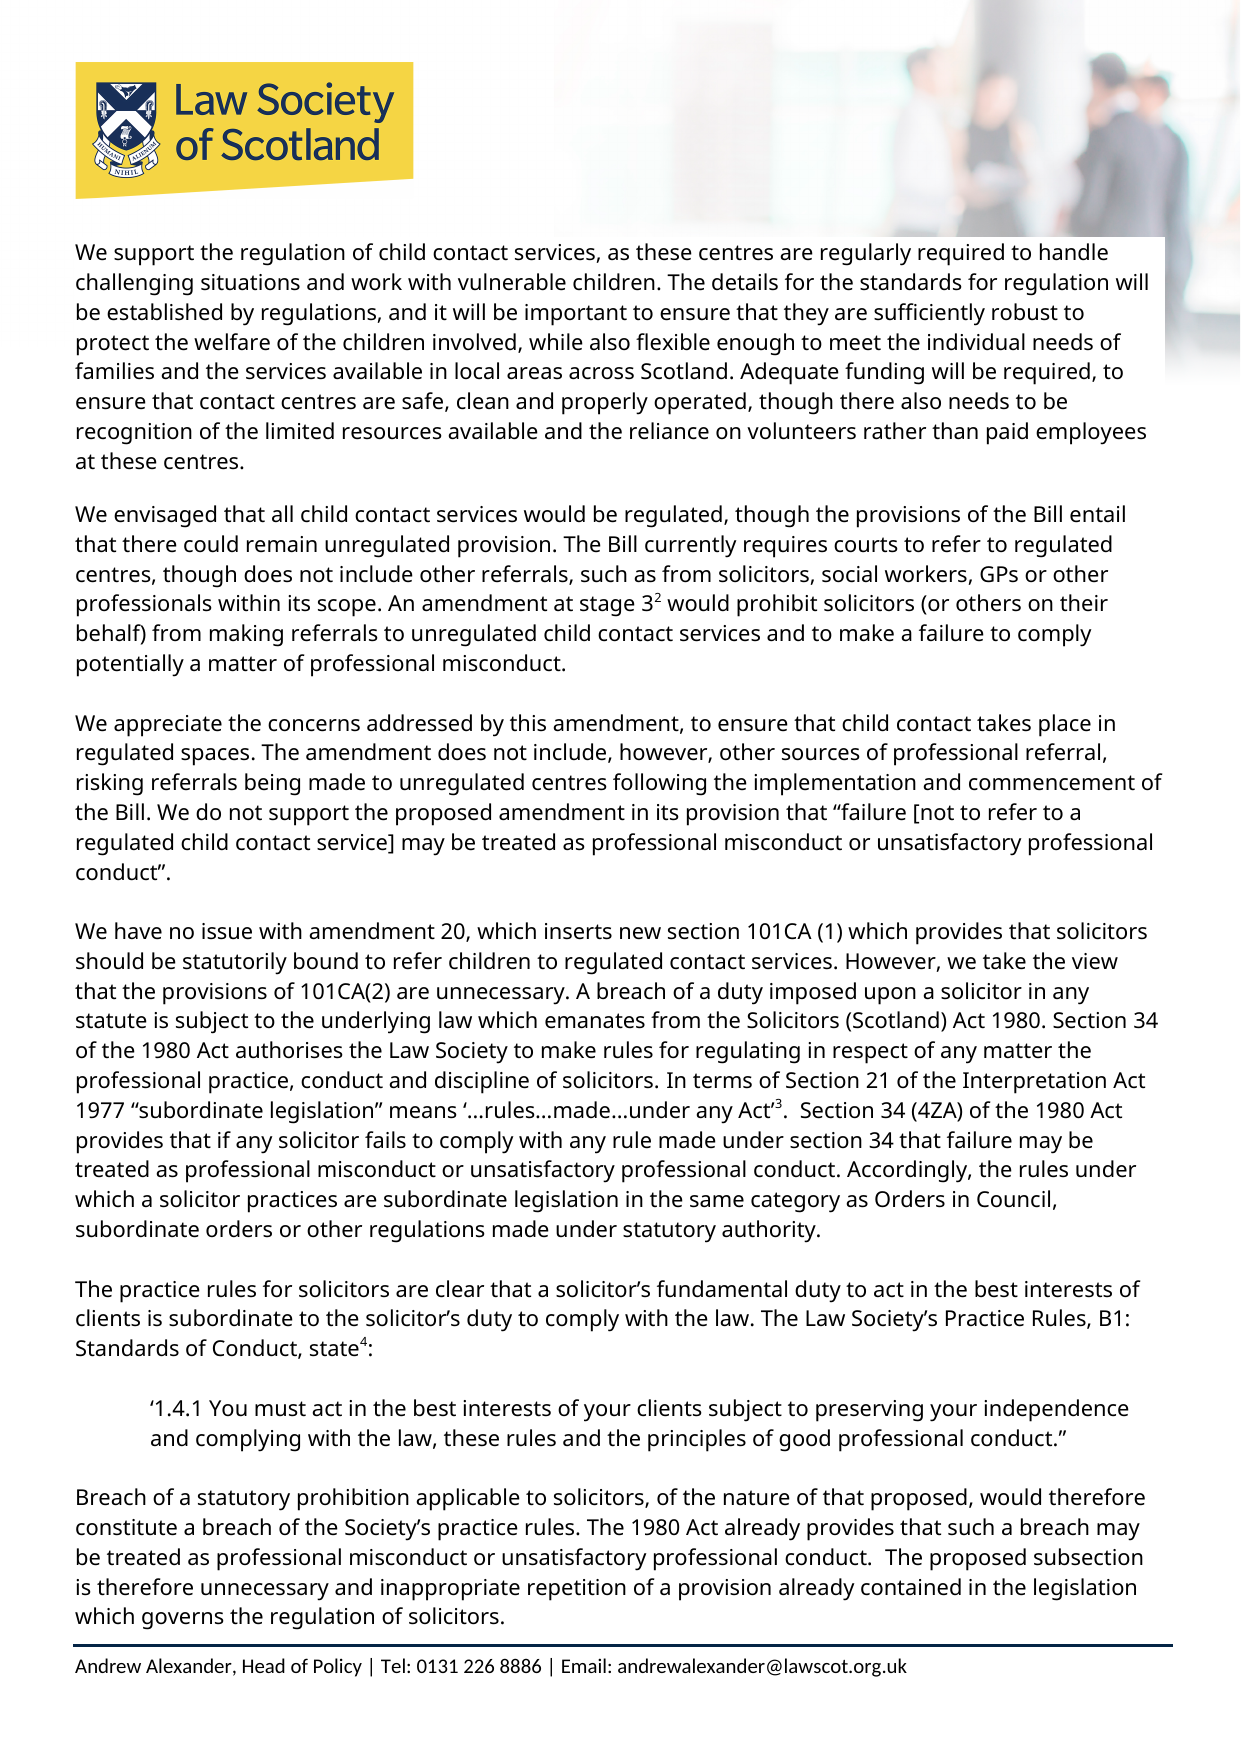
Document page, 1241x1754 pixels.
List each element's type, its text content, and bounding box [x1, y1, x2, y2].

picture [0, 0, 1241, 386]
text Breach of a statutory prohibition applicable to solicitors, of the nature of that proposed, would therefore constitute a breach of the Society’s practice rules. The 1980 Act already provides that such a breach may be treated as professional misconduct or unsatisfactory professional conduct. The proposed subsection is therefore unnecessary and inappropriate repetition of a provision already contained in the legislation which governs the regulation of solicitors. [75, 1482, 1165, 1631]
text We have no issue with amendment 20, which inserts new section 101CA (1) which provides that solicitors should be statutorily bound to refer children to regulated contact services. However, we take the view that the provisions of 101CA(2) are unnecessary. A breach of a duty imposed upon a solicitor in any statute is subject to the underlying law which emanates from the Solicitors (Scotland) Act 1980. Section 34 of the 1980 Act authorises the Law Society to make rules for regulating in respect of any matter the professional practice, conduct and discipline of solicitors. In terms of Section 21 of the Interpretation Act 1977 “subordinate legislation” means ‘…rules…made…under any Act’. Section 34 (4ZA) of the 1980 Act provides that if any solicitor fails to comply with any rule made under section 34 that failure may be treated as professional misconduct or unsatisfactory professional conduct. Accordingly, the rules under which a solicitor practices are subordinate legislation in the same category as Orders in Council, subordinate orders or other regulations made under statutory authority. [75, 916, 1165, 1244]
text We envisaged that all child contact services would be regulated, though the provisions of the Bill entail that there could remain unregulated provision. The Bill currently requires courts to refer to regulated centres, though does not include other referrals, such as from solicitors, social workers, GPs or other professionals within its scope. An amendment at stage 3 would prohibit solicitors (or others on their behalf) from making referrals to unregulated child contact services and to make a failure to comply potentially a matter of professional misconduct. [75, 499, 1165, 678]
text The practice rules for solicitors are clear that a solicitor’s fundamental duty to act in the best interests of clients is subordinate to the solicitor’s duty to comply with the law. The Law Society’s Practice Rules, B1: Standards of Conduct, state: [75, 1273, 1165, 1363]
text ‘1.4.1 You must act in the best interests of your clients subject to preserving your independence and complying with the law, these rules and the principles of good professional conduct.” [150, 1393, 1165, 1452]
text We appreciate the concerns addressed by this amendment, to ensure that child contact takes place in regulated spaces. The amendment does not include, however, other sources of professional referral, risking referrals being made to unregulated centres following the implementation and commencement of the Bill. We do not support the proposed amendment in its provision that “failure [not to refer to a regulated child contact service] may be treated as professional misconduct or unsatisfactory professional conduct”. [75, 707, 1165, 886]
text We support the regulation of child contact services, as these centres are regularly required to handle challenging situations and work with vulnerable children. The details for the standards for regulation will be established by regulations, and it will be important to ensure that they are sufficiently robust to protect the welfare of the children involved, while also flexible enough to meet the individual needs of families and the services available in local areas across Scotland. Adequate funding will be required, to ensure that contact centres are safe, clean and properly operated, though there also needs to be recognition of the limited resources available and the reliance on volunteers rather than paid employees at these centres. [75, 237, 1165, 476]
